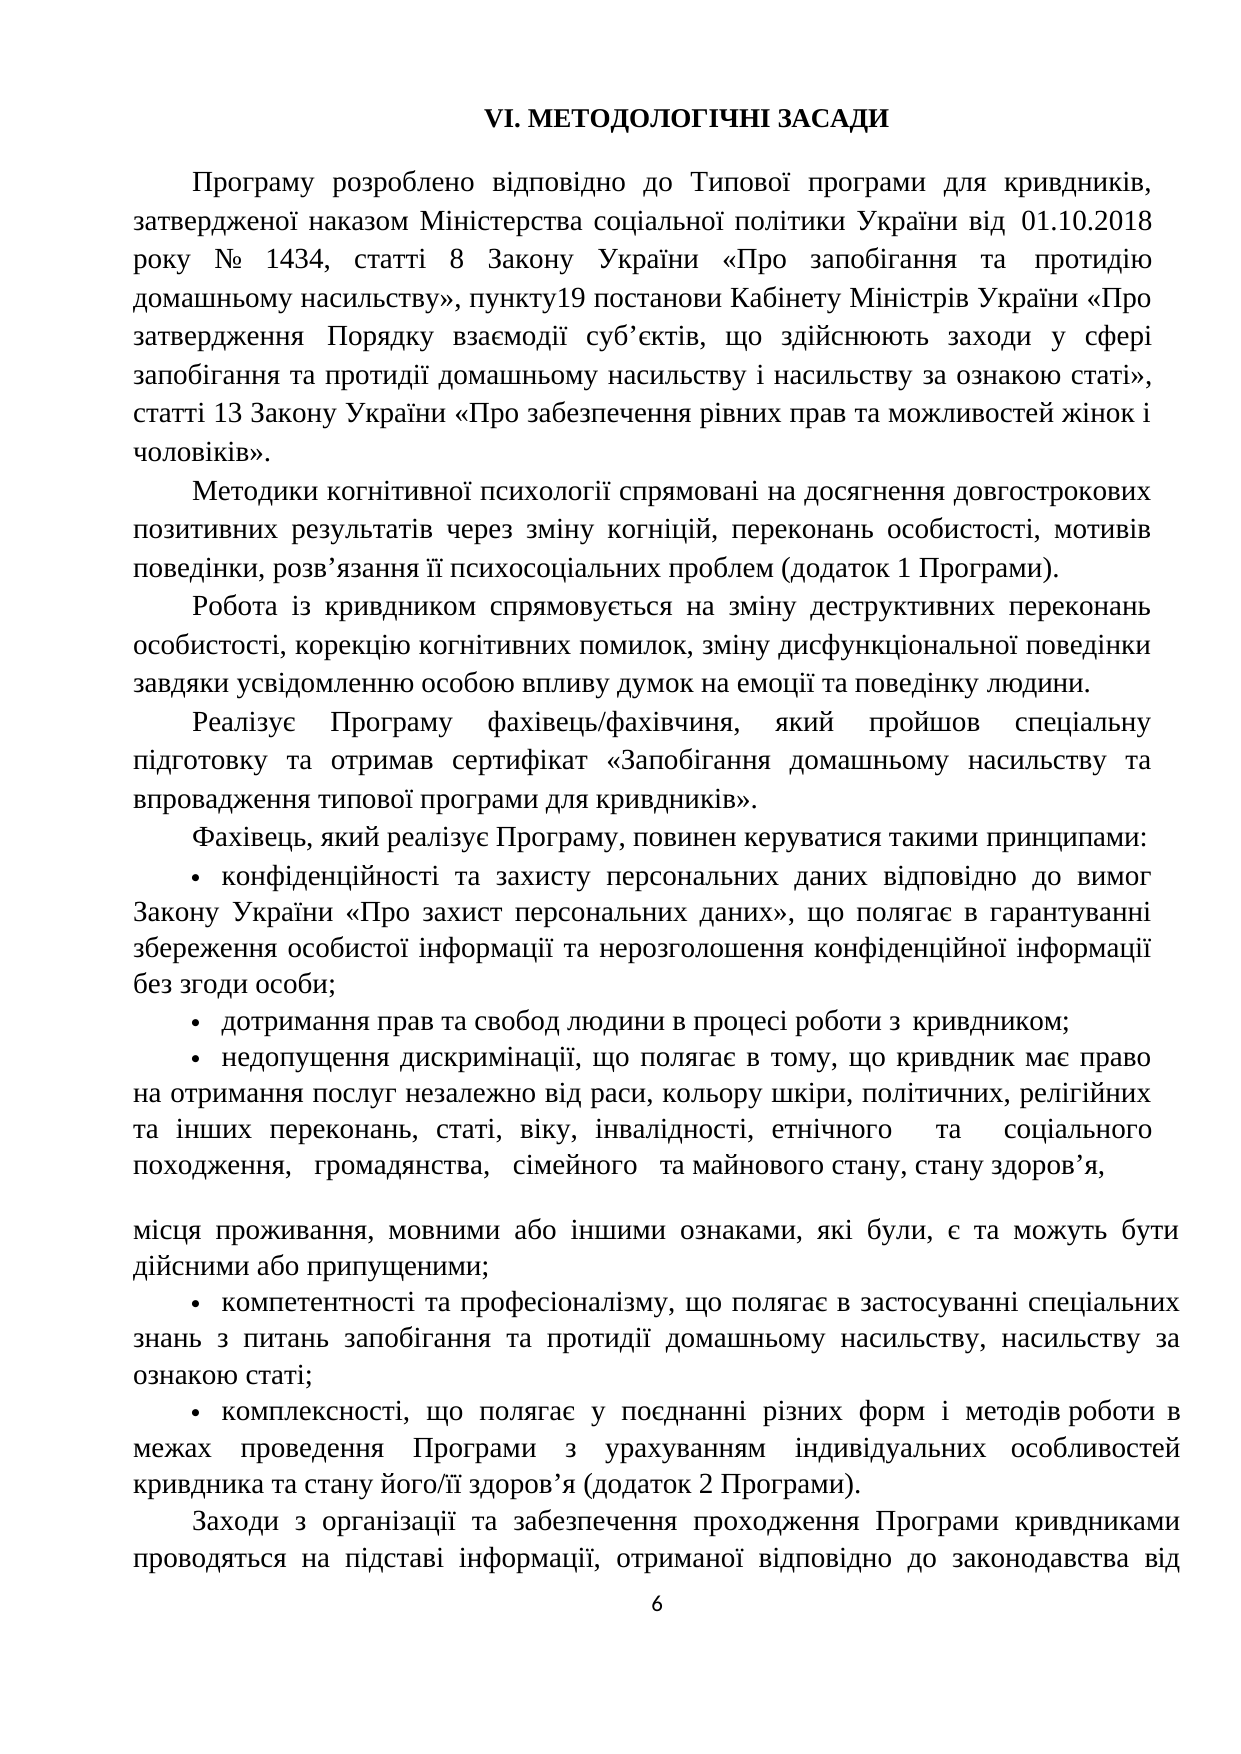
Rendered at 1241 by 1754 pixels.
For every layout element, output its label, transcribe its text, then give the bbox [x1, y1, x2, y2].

list компетентності та професіоналізму, що полягає в застосуванні спеціальних знань з питань запобігання та протидії домашньому насильству, насильству за ознакою статі; [133, 1284, 1181, 1390]
list недопущення дискримінації, що полягає в тому, що кривдник має право на отримання послуг незалежно від раси, кольору шкіри, політичних, релігійних та інших переконань, статі, віку, інвалідності, етнічного та соціального походження, громадянства, сімейного та майнового стану, стану здоров’я, [133, 1039, 1152, 1181]
text Методики когнітивної психології спрямовані на досягнення довгострокових позитивних результатів через зміну когніцій, переконань особистості, мотивів поведінки, розв’язання її психосоціальних проблем (додаток 1 Програми). [133, 473, 1152, 583]
text місця проживання, мовними або іншими ознаками, які були, є та можуть бути дійсними або припущеними; [133, 1212, 1181, 1282]
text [133, 1503, 1181, 1574]
text Реалізує Програму фахівець/фахівчиня, який пройшов спеціальну підготовку та отримав сертифікат «Запобігання домашньому насильству та впровадження типової програми для кривдників». [133, 704, 1152, 814]
list конфіденційності та захисту персональних даних відповідно до вимог Закону України «Про захист персональних даних», що полягає в гарантуванні збереження особистої інформації та нерозголошення конфіденційної інформації без згоди особи; [133, 858, 1152, 1000]
list дотримання прав та свобод людини в процесі роботи з кривдником; [133, 1003, 1152, 1036]
list комплексності, що полягає у поєднанні різних форм і методів роботи в межах проведення Програми з урахуванням індивідуальних особливостей кривдника та стану його/її здоров’я (додаток 2 Програми). [133, 1393, 1181, 1500]
text Робота із кривдником спрямовується на зміну деструктивних переконань особистості, корекцію когнітивних помилок, зміну дисфункціональної поведінки завдяки усвідомленню особою впливу думок на емоції та поведінку людини. [133, 588, 1152, 699]
text Фахівець, який реалізує Програму, повинен керуватися такими принципами: [133, 819, 1152, 853]
text Програму розроблено відповідно до Типової програми для кривдників, затвердженої наказом Міністерства соціальної політики України від 01.10.2018 року № 1434, статті 8 Закону України «Про запобігання та протидію домашньому насильству», пункту19 постанови Кабінету Міністрів України «Про затвердження Порядку взаємодії суб’єктів, що здійснюють заходи у сфері запобігання та протидії домашньому насильству і насильству за ознакою статі», статті 13 Закону України «Про забезпечення рівних прав та можливостей жінок і чоловіків». [133, 164, 1152, 468]
text VI. МЕТОДОЛОГІЧНІ ЗАСАДИ [133, 102, 1181, 133]
